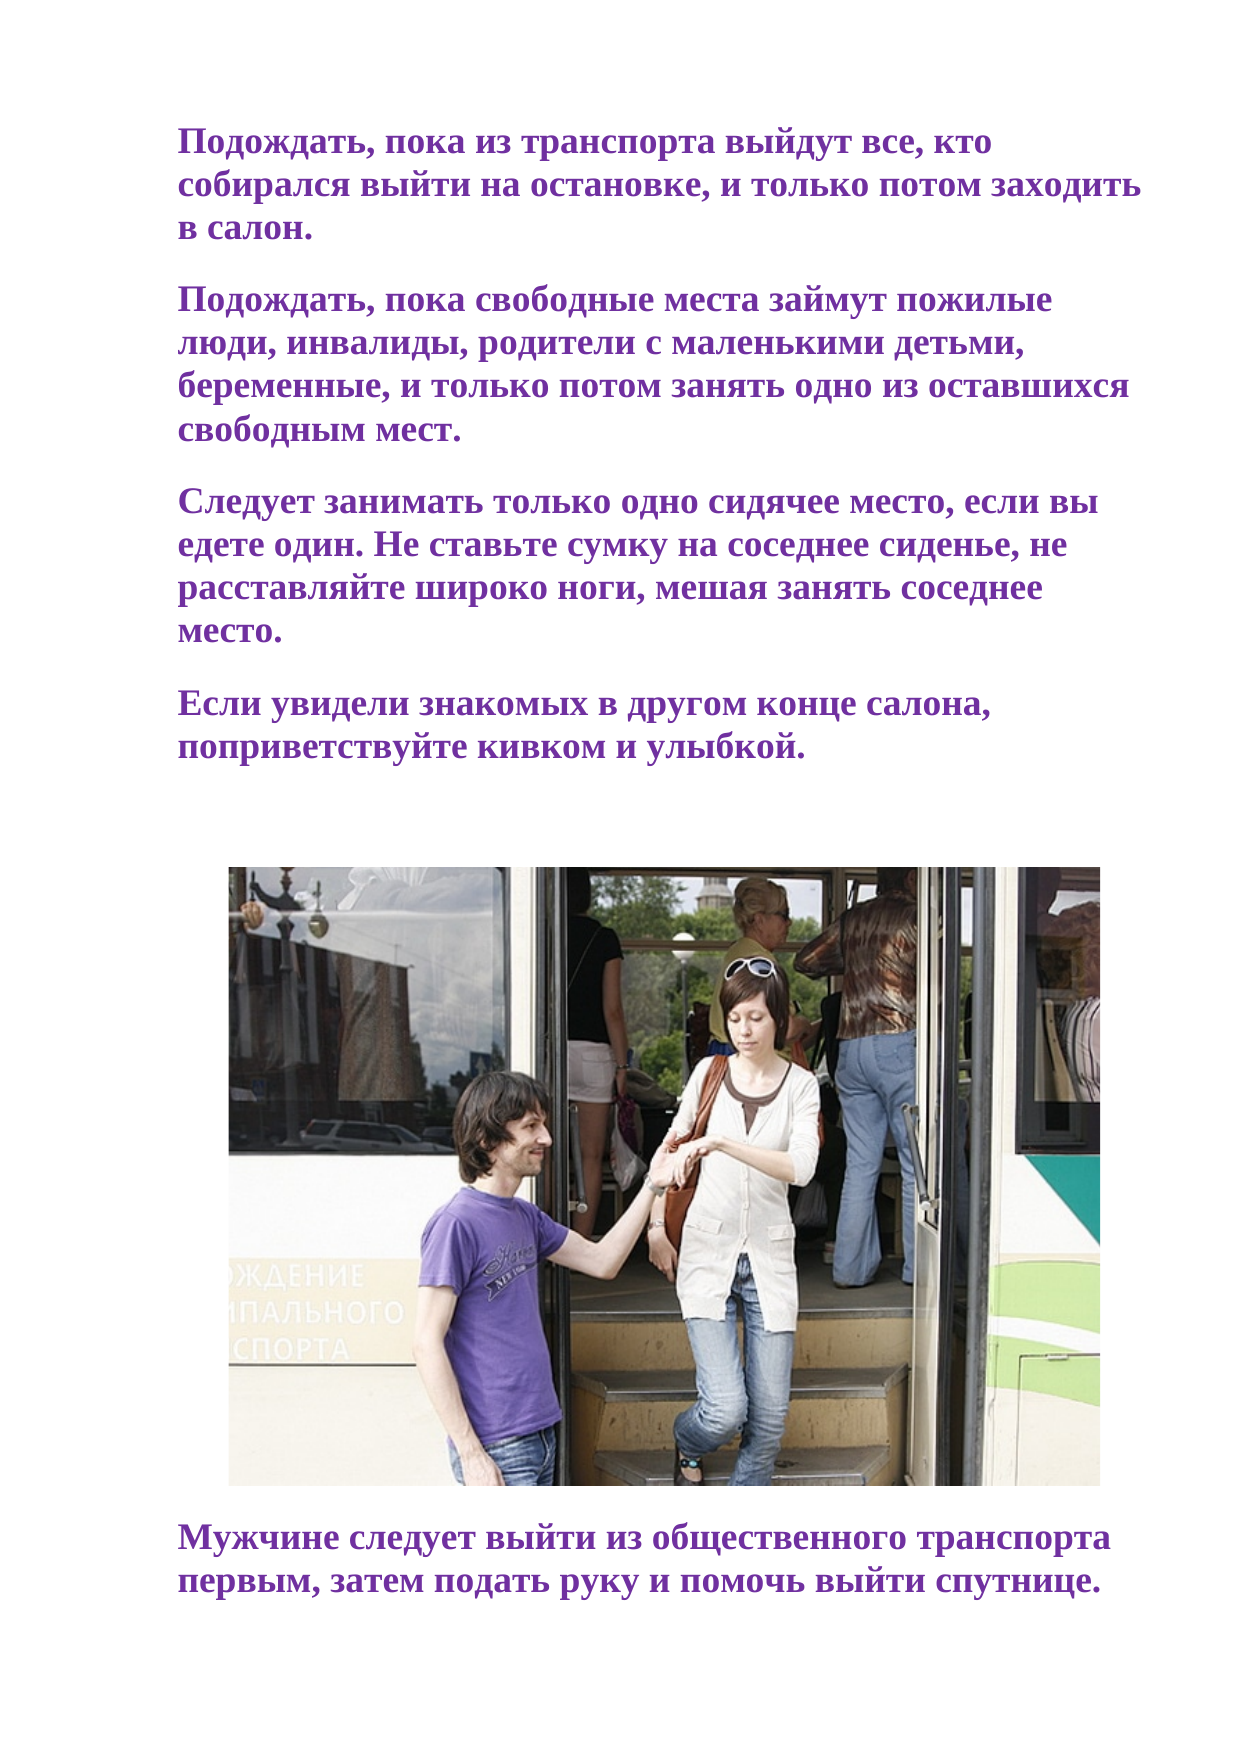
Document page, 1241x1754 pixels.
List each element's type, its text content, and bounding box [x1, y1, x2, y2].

text Подождать, пока свободные места займут пожилые люди, инвалиды, родители с маленькими детьми, беременные, и только потом занять одно из оставшихся свободным мест. [177, 277, 1152, 449]
text Мужчине следует выйти из общественного транспорта первым, затем подать руку и помочь выйти спутнице. [177, 1515, 1152, 1601]
text Подождать, пока из транспорта выйдут все, кто собирался выйти на остановке, и только потом заходить в салон. [177, 118, 1152, 247]
picture [228, 867, 1101, 1486]
text Следует занимать только одно сидячее место, если вы едете один. Не ставьте сумку на соседнее сиденье, не расставляйте широко ноги, мешая занять соседнее место. [177, 478, 1152, 651]
text Если увидели знакомых в другом конце салона, поприветствуйте кивком и улыбкой. [177, 680, 1152, 766]
